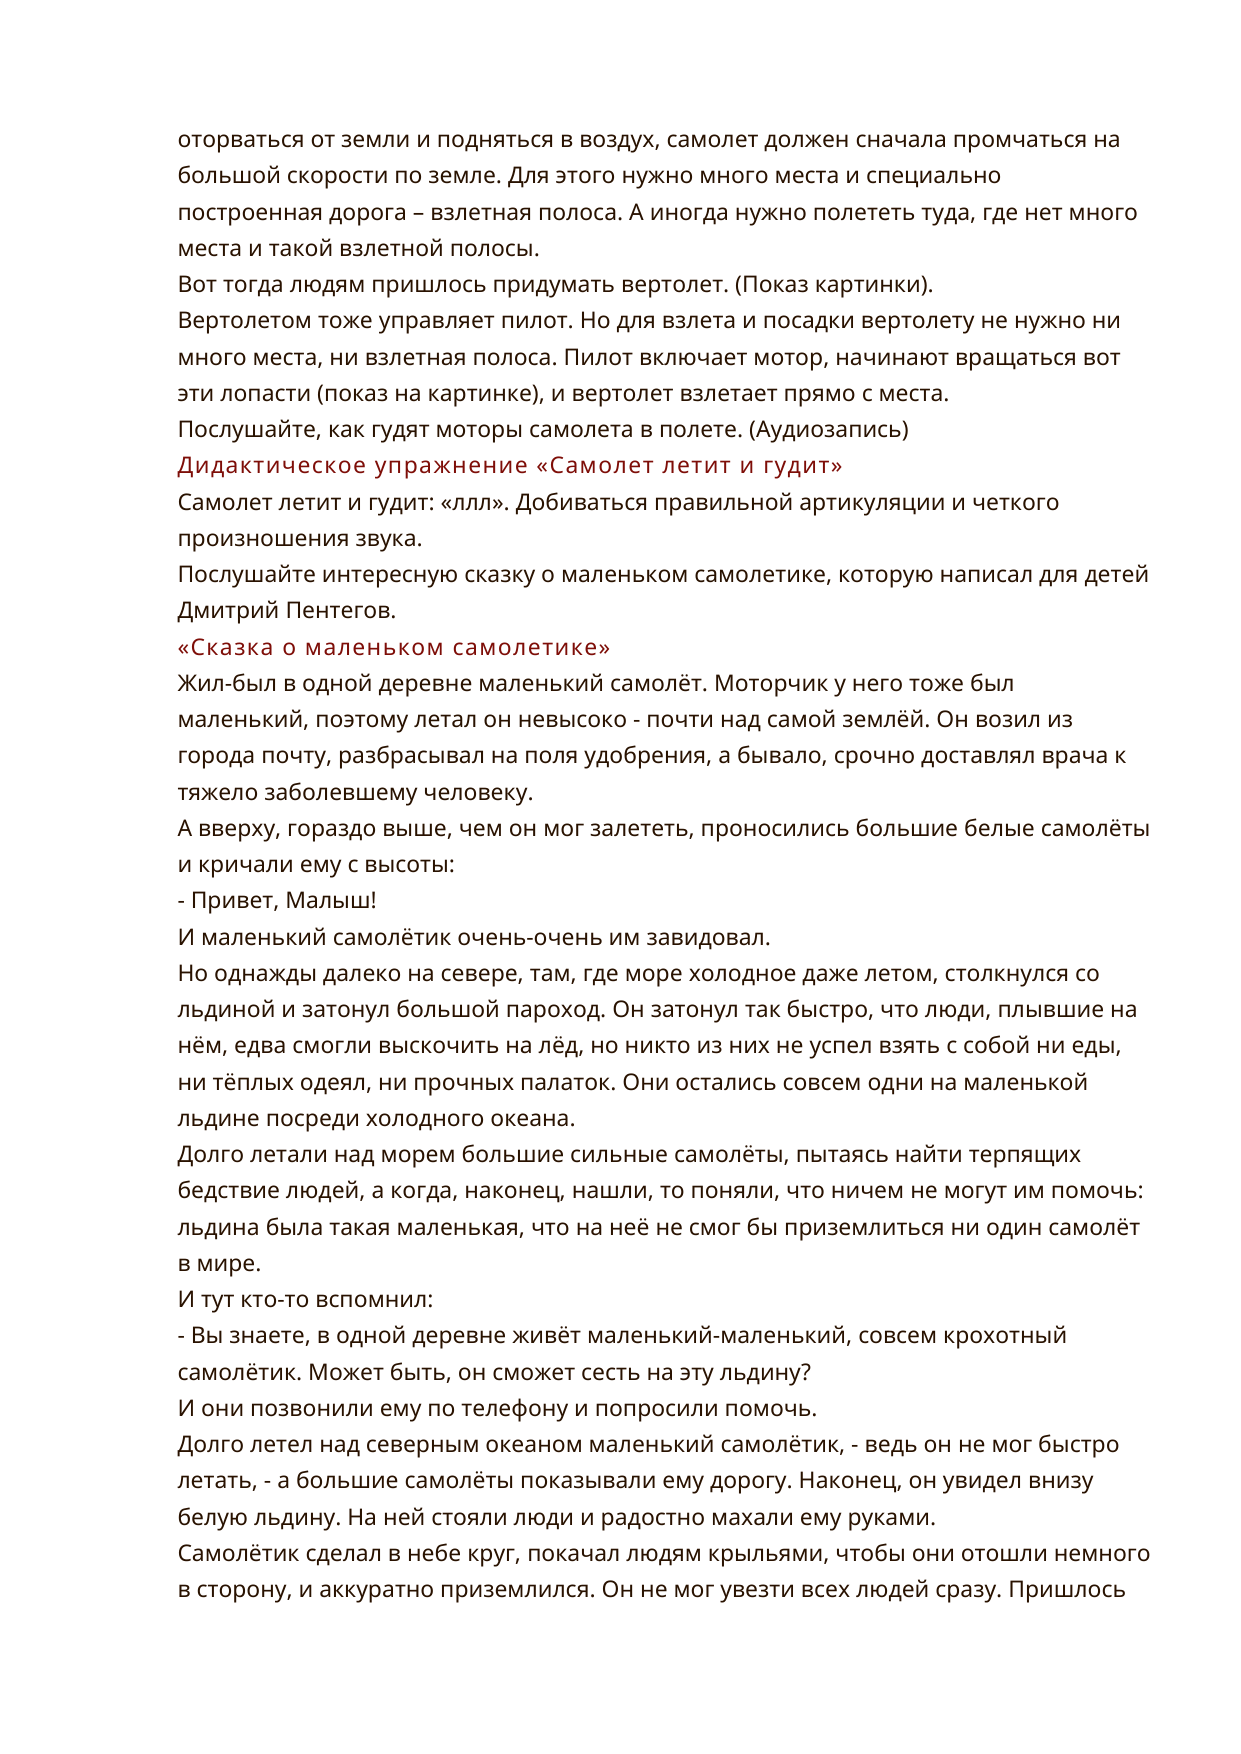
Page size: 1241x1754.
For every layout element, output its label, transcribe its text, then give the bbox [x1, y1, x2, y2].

text Послушайте интересную сказку о маленьком самолетике, которую написал для детей Дмитрий Пентегов. [177, 553, 1152, 626]
text Послушайте, как гудят моторы самолета в полете. (Аудиозапись) [177, 408, 1152, 444]
text Самолет летит и гудит: «ллл». Добиваться правильной артикуляции и четкого произношения звука. [177, 481, 1152, 553]
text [177, 118, 1152, 408]
text Дидактическое упражнение «Самолет летит и гудит» [177, 444, 1152, 481]
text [177, 1423, 1152, 1604]
text Жил-был в одной деревне маленький самолёт. Моторчик у него тоже был маленький, поэтому летал он невысоко - почти над самой землёй. Он возил из города почту, разбрасывал на поля удобрения, а бывало, срочно доставлял врача к тяжело заболевшему человеку. А вверху, гораздо выше, чем он мог залететь, проносились большие белые самолёты и кричали ему с высоты: - Привет, Малыш! И маленький самолётик очень-очень им завидовал. Но однажды далеко на севере, там, где море холодное даже летом, столкнулся со льдиной и затонул большой пароход. Он затонул так быстро, что люди, плывшие на нём, едва смогли выскочить на лёд, но никто из них не успел взять с собой ни еды, ни тёплых одеял, ни прочных палаток. Они остались совсем одни на маленькой льдине посреди холодного океана. Долго летали над морем большие сильные самолёты, пытаясь найти терпящих бедствие людей, а когда, наконец, нашли, то поняли, что ничем не могут им помочь: льдина была такая маленькая, что на неё не смог бы приземлиться ни один самолёт в мире. И тут кто-то вспомнил: - Вы знаете, в одной деревне живёт маленький-маленький, совсем крохотный самолётик. Может быть, он сможет сесть на эту льдину? И они позвонили ему по телефону и попросили помочь. [177, 662, 1152, 1423]
text «Сказка о маленьком самолетике» [177, 626, 1152, 662]
